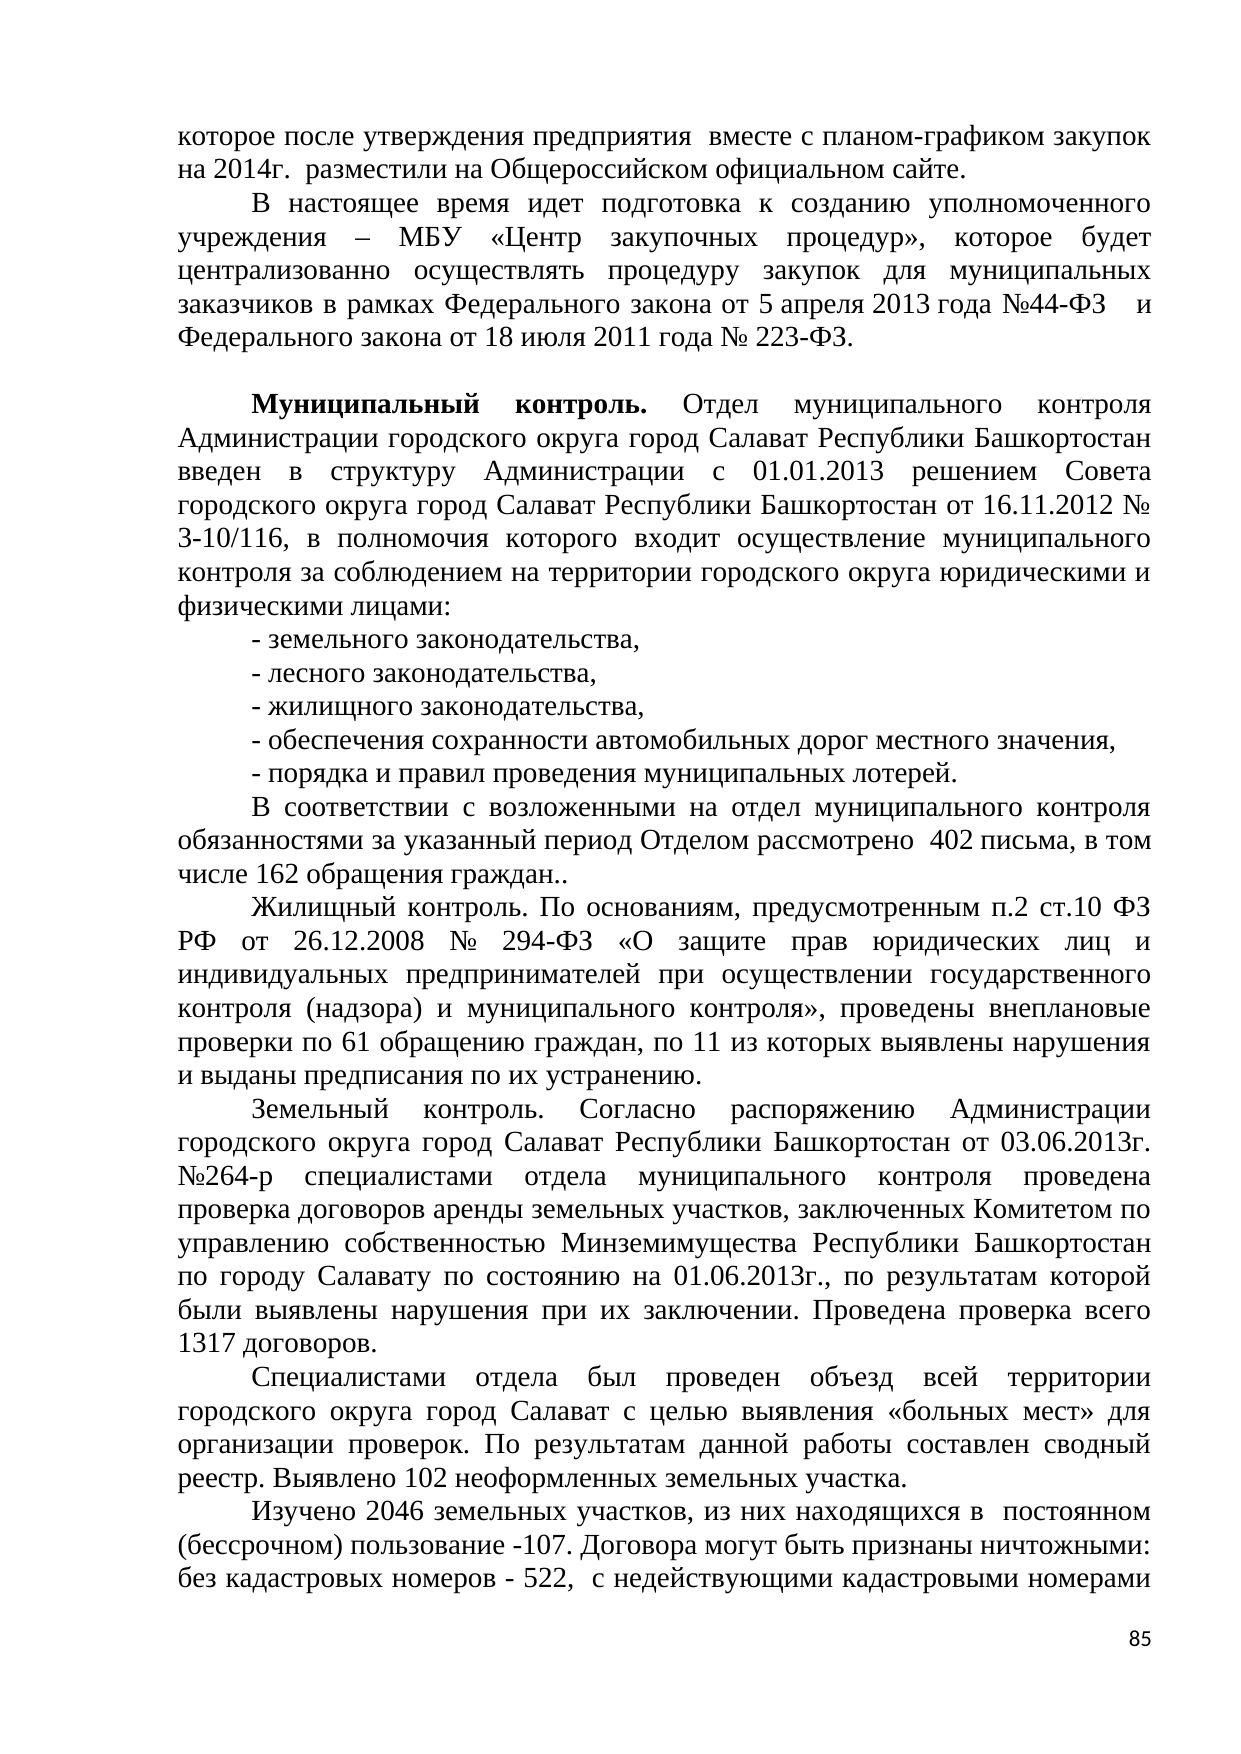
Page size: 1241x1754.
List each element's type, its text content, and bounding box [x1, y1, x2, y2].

text - лесного законодательства, [177, 655, 1152, 688]
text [177, 1493, 1152, 1594]
text Муниципальный контроль. Отдел муниципального контроля Администрации городского округа город Салават Республики Башкортостан введен в структуру Администрации с 01.01.2013 решением Совета городского округа город Салават Республики Башкортостан от 16.11.2012 № 3-10/116, в полномочия которого входит осуществление муниципального контроля за соблюдением на территории городского округа юридическими и физическими лицами: [177, 386, 1152, 621]
text - обеспечения сохранности автомобильных дорог местного значения, [177, 722, 1152, 755]
text - жилищного законодательства, [177, 688, 1152, 722]
text Жилищный контроль. По основаниям, предусмотренным п.2 ст.10 ФЗ РФ от 26.12.2008 № 294-ФЗ «О защите прав юридических лиц и индивидуальных предпринимателей при осуществлении государственного контроля (надзора) и муниципального контроля», проведены внеплановые проверки по 61 обращению граждан, по 11 из которых выявлены нарушения и выданы предписания по их устранению. [177, 889, 1152, 1091]
text - земельного законодательства, [177, 621, 1152, 655]
text Специалистами отдела был проведен объезд всей территории городского округа город Салават с целью выявления «больных мест» для организации проверок. По результатам данной работы составлен сводный реестр. Выявлено 102 неоформленных земельных участка. [177, 1359, 1152, 1493]
text - порядка и правил проведения муниципальных лотерей. [177, 755, 1152, 789]
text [177, 118, 1152, 185]
text Земельный контроль. Согласно распоряжению Администрации городского округа город Салават Республики Башкортостан от 03.06.2013г. №264-р специалистами отдела муниципального контроля проведена проверка договоров аренды земельных участков, заключенных Комитетом по управлению собственностью Минземимущества Республики Башкортостан по городу Салавату по состоянию на 01.06.2013г., по результатам которой были выявлены нарушения при их заключении. Проведена проверка всего 1317 договоров. [177, 1091, 1152, 1359]
text В соответствии с возложенными на отдел муниципального контроля обязанностями за указанный период Отделом рассмотрено 402 письма, в том числе 162 обращения граждан.. [177, 789, 1152, 889]
text В настоящее время идет подготовка к созданию уполномоченного учреждения – МБУ «Центр закупочных процедур», которое будет централизованно осуществлять процедуру закупок для муниципальных заказчиков в рамках Федерального закона от 5 апреля 2013 года №44-ФЗ и Федерального закона от 18 июля 2011 года № 223-ФЗ. [177, 185, 1152, 353]
